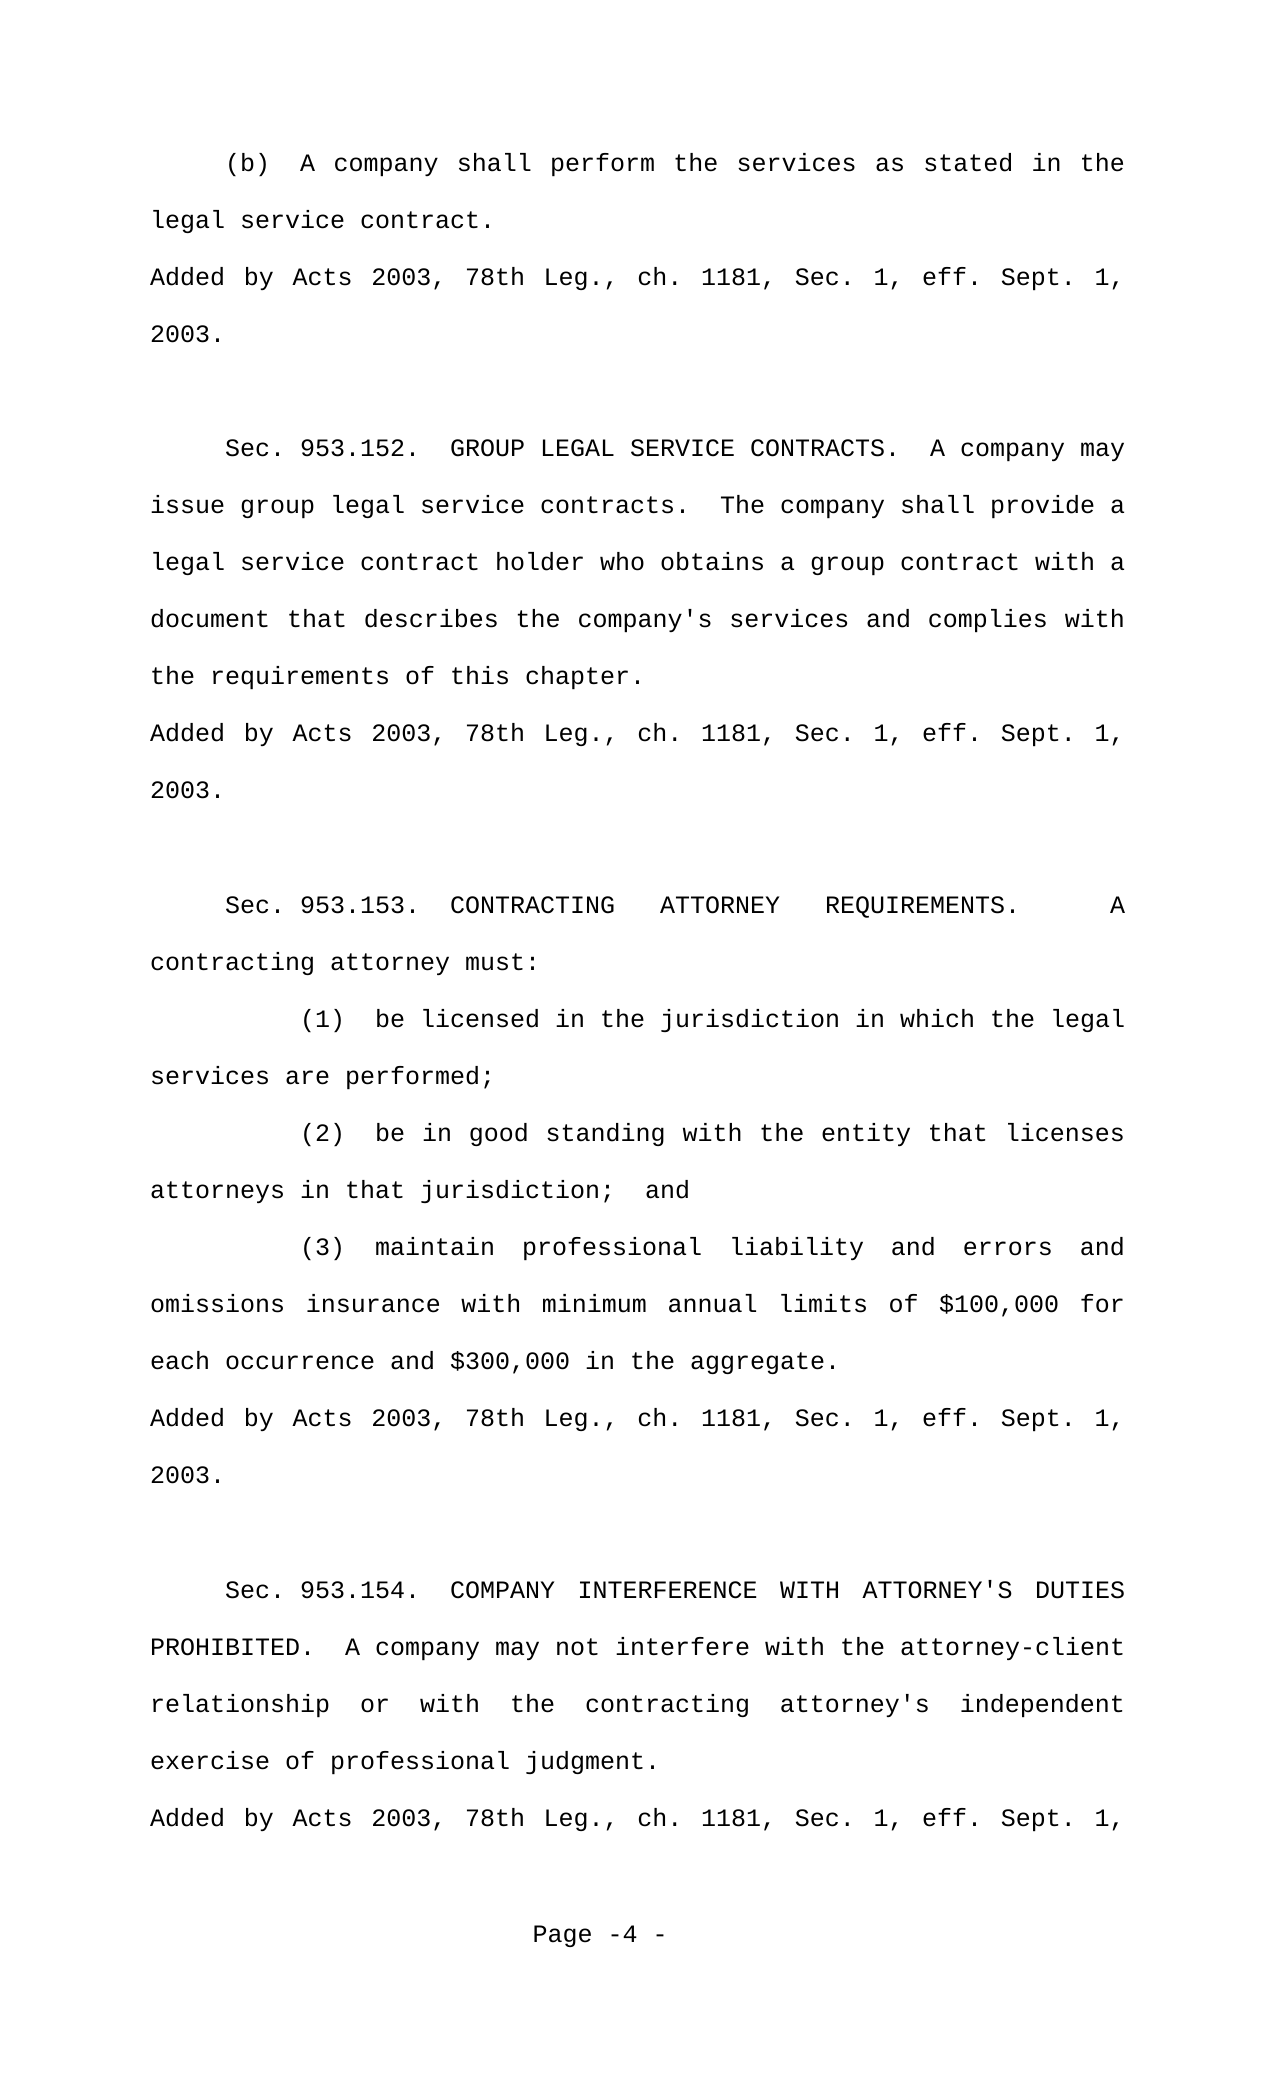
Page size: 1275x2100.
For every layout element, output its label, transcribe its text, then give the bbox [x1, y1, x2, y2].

text Sec. 953.152. GROUP LEGAL SERVICE CONTRACTS. A company may issue group legal service contracts. The company shall provide a legal service contract holder who obtains a group contract with a document that describes the company's services and complies with the requirements of this chapter. [150, 435, 1125, 692]
text (b) A company shall perform the services as stated in the legal service contract. [150, 150, 1125, 236]
text Sec. 953.154. COMPANY INTERFERENCE WITH ATTORNEY'S DUTIES PROHIBITED. A company may not interfere with the attorney-client relationship or with the contracting attorney's independent exercise of professional judgment. [150, 1577, 1125, 1777]
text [150, 1805, 1125, 1834]
text Added by Acts 2003, 78th Leg., ch. 1181, Sec. 1, eff. Sept. 1, 2003. [150, 721, 1125, 806]
text Sec. 953.153. CONTRACTING ATTORNEY REQUIREMENTS. A contracting attorney must: [150, 892, 1125, 978]
text (1) be licensed in the jurisdiction in which the legal services are performed; [150, 1006, 1125, 1092]
text (2) be in good standing with the entity that licenses attorneys in that jurisdiction; and [150, 1120, 1125, 1206]
text Added by Acts 2003, 78th Leg., ch. 1181, Sec. 1, eff. Sept. 1, 2003. [150, 264, 1125, 350]
text (3) maintain professional liability and errors and omissions insurance with minimum annual limits of $100,000 for each occurrence and $300,000 in the aggregate. [150, 1234, 1125, 1377]
text Added by Acts 2003, 78th Leg., ch. 1181, Sec. 1, eff. Sept. 1, 2003. [150, 1406, 1125, 1491]
